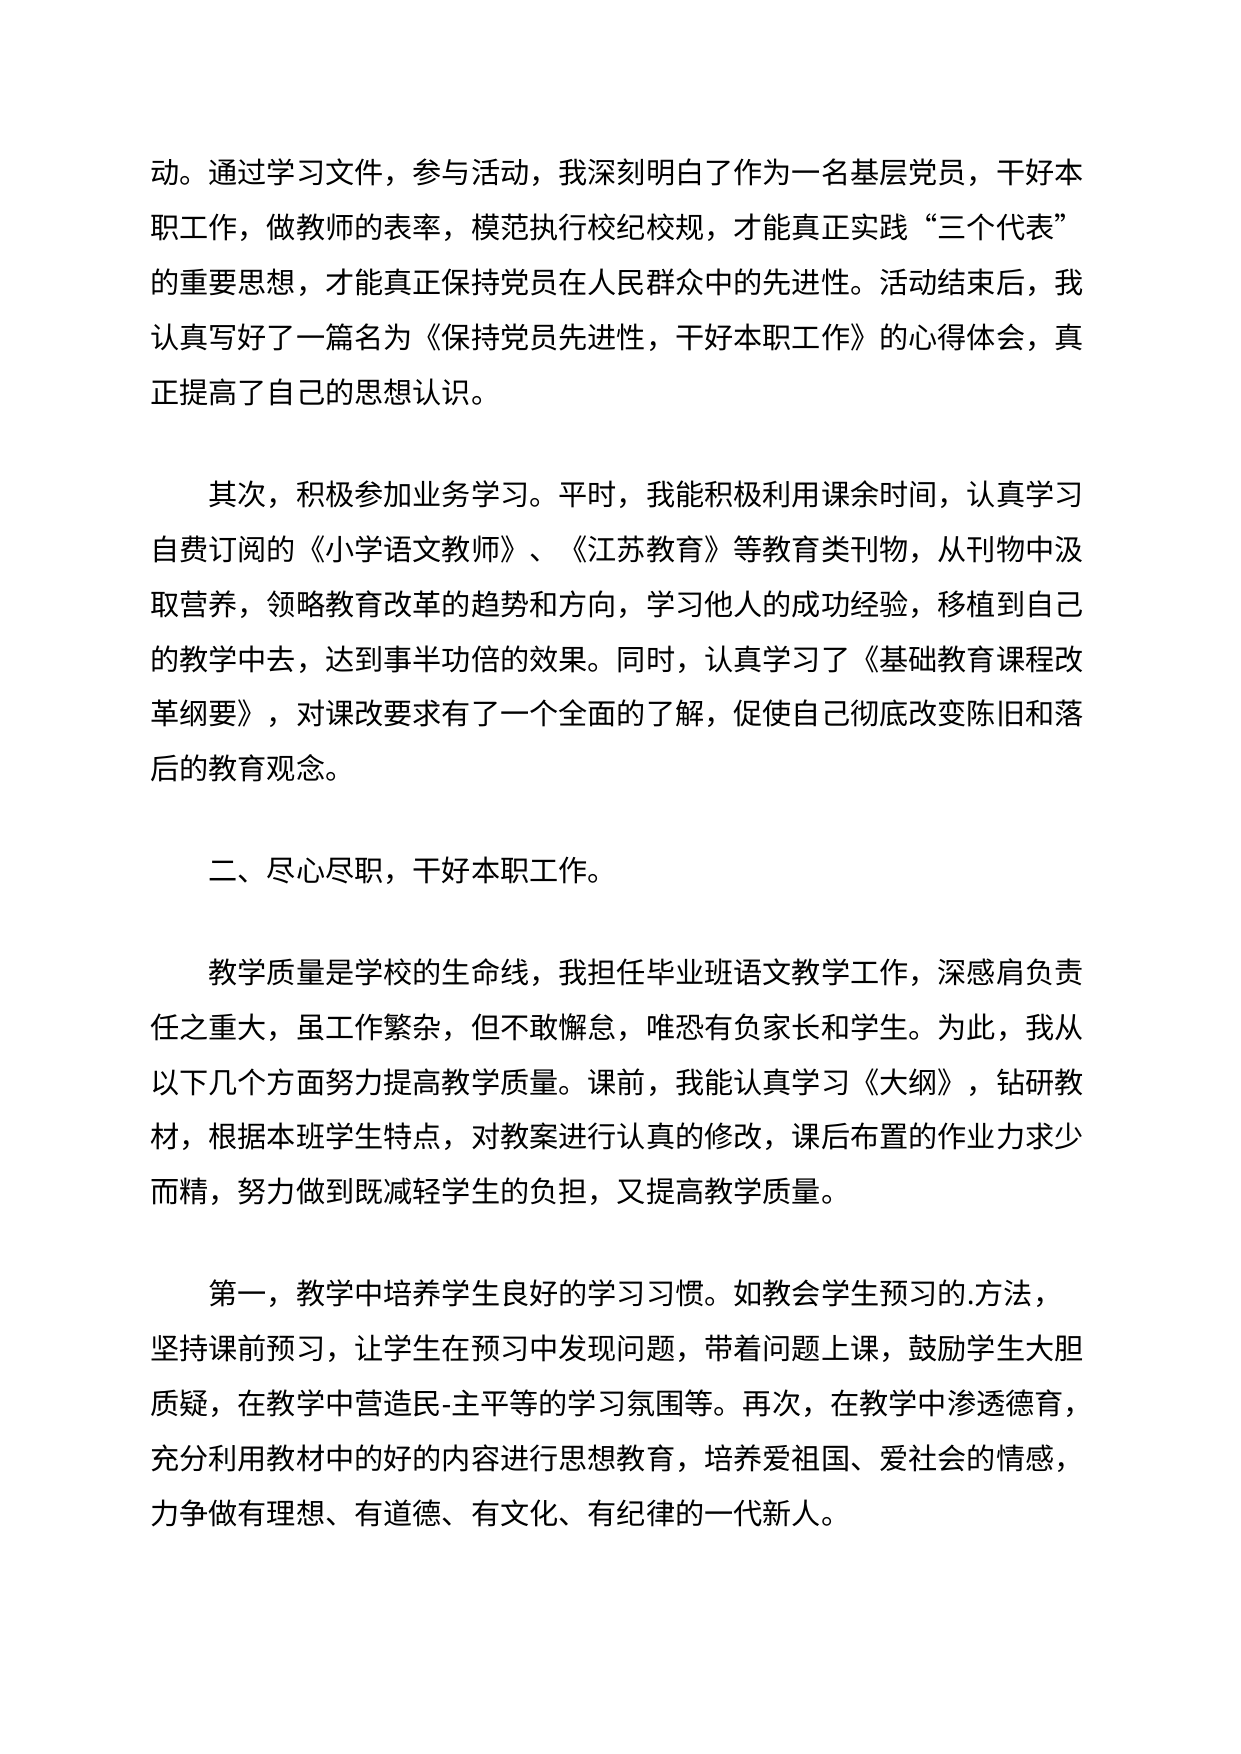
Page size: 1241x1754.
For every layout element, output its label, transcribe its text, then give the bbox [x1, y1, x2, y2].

text 教学质量是学校的生命线，我担任毕业班语文教学工作，深感肩负责任之重大，虽工作繁杂，但不敢懈怠，唯恐有负家长和学生。为此，我从以下几个方面努力提高教学质量。课前，我能认真学习《大纲》，钻研教材，根据本班学生特点，对教案进行认真的修改，课后布置的作业力求少而精，努力做到既减轻学生的负担，又提高教学质量。 [150, 949, 1090, 1211]
text 第一，教学中培养学生良好的学习习惯。如教会学生预习的.方法，坚持课前预习，让学生在预习中发现问题，带着问题上课，鼓励学生大胆质疑，在教学中营造民-主平等的学习氛围等。再次，在教学中渗透德育，充分利用教材中的好的内容进行思想教育，培养爱祖国、爱社会的情感，力争做有理想、有道德、有文化、有纪律的一代新人。 [150, 1271, 1090, 1533]
text 二、尽心尽职，干好本职工作。 [150, 848, 1090, 890]
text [150, 150, 1090, 412]
text 其次，积极参加业务学习。平时，我能积极利用课余时间，认真学习自费订阅的《小学语文教师》、《江苏教育》等教育类刊物，从刊物中汲取营养，领略教育改革的趋势和方向，学习他人的成功经验，移植到自己的教学中去，达到事半功倍的效果。同时，认真学习了《基础教育课程改革纲要》，对课改要求有了一个全面的了解，促使自己彻底改变陈旧和落后的教育观念。 [150, 471, 1090, 788]
